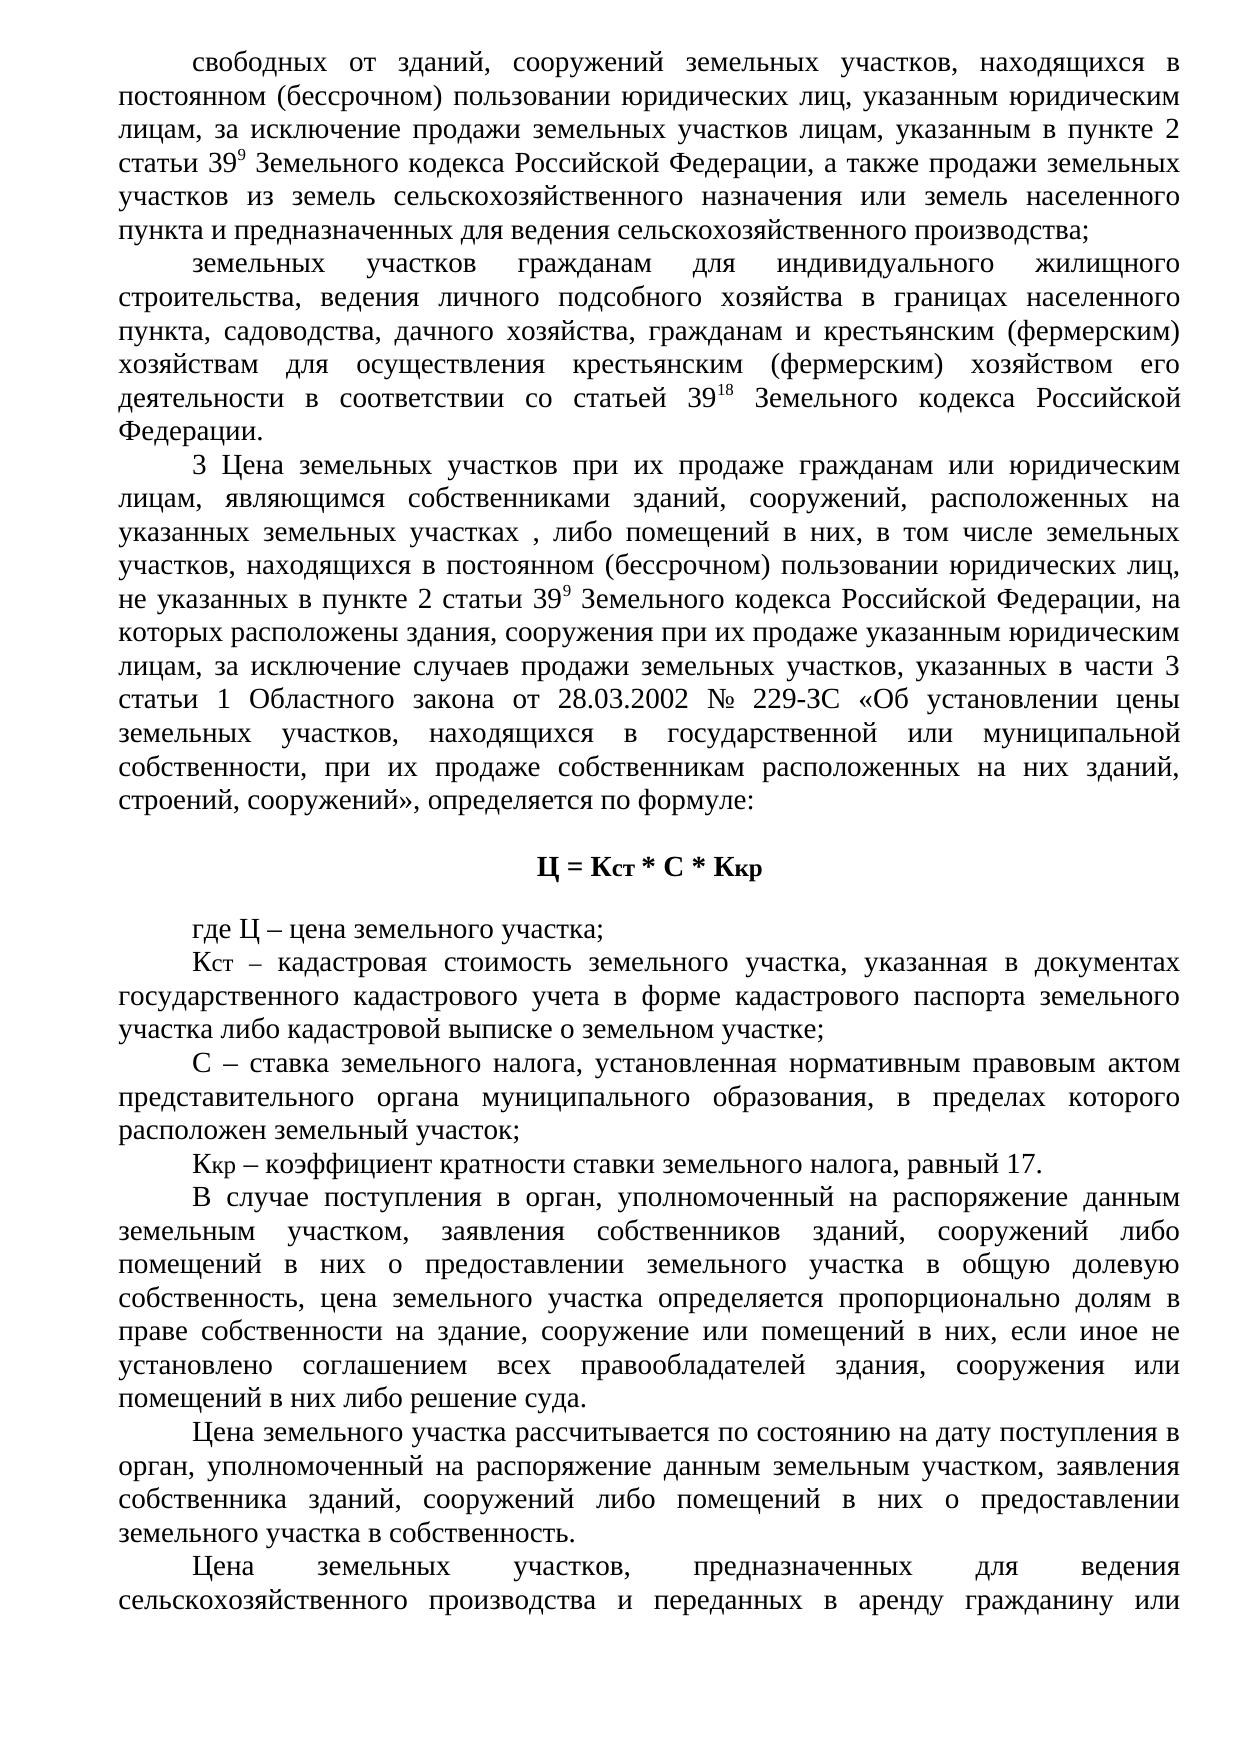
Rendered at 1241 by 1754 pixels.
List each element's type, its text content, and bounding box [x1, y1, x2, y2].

text земельных участков гражданам для индивидуального жилищного строительства, ведения личного подсобного хозяйства в границах населенного пункта, садоводства, дачного хозяйства, гражданам и крестьянским (фермерским) хозяйствам для осуществления крестьянским (фермерским) хозяйством его деятельности в соответствии со статьей 3918 Земельного кодекса Российской Федерации. [118, 246, 1181, 447]
text С – ставка земельного налога, установленная нормативным правовым актом представительного органа муниципального образования, в пределах которого расположен земельный участок; [118, 1045, 1181, 1146]
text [118, 1548, 1181, 1615]
text Цена земельного участка рассчитывается по состоянию на дату поступления в орган, уполномоченный на распоряжение данным земельным участком, заявления собственника зданий, сооружений либо помещений в них о предоставлении земельного участка в собственность. [118, 1414, 1181, 1548]
text где Ц – цена земельного участка; [118, 911, 1181, 944]
text Ц = Кст * С * Ккр [118, 849, 1181, 883]
text Ккр – коэффициент кратности ставки земельного налога, равный 17. [118, 1146, 1181, 1179]
text 3 Цена земельных участков при их продаже гражданам или юридическим лицам, являющимся собственниками зданий, сооружений, расположенных на указанных земельных участках , либо помещений в них, в том числе земельных участков, находящихся в постоянном (бессрочном) пользовании юридических лиц, не указанных в пункте 2 статьи 399 Земельного кодекса Российской Федерации, на которых расположены здания, сооружения при их продаже указанным юридическим лицам, за исключение случаев продажи земельных участков, указанных в части 3 статьи 1 Областного закона от 28.03.2002 № 229-ЗС «Об установлении цены земельных участков, находящихся в государственной или муниципальной собственности, при их продаже собственникам расположенных на них зданий, строений, сооружений», определяется по формуле: [118, 447, 1181, 816]
text Кст – кадастровая стоимость земельного участка, указанная в документах государственного кадастрового учета в форме кадастрового паспорта земельного участка либо кадастровой выписке о земельном участке; [118, 944, 1181, 1045]
text свободных от зданий, сооружений земельных участков, находящихся в постоянном (бессрочном) пользовании юридических лиц, указанным юридическим лицам, за исключение продажи земельных участков лицам, указанным в пункте 2 статьи 399 Земельного кодекса Российской Федерации, а также продажи земельных участков из земель сельскохозяйственного назначения или земель населенного пункта и предназначенных для ведения сельскохозяйственного производства; [118, 44, 1181, 246]
text В случае поступления в орган, уполномоченный на распоряжение данным земельным участком, заявления собственников зданий, сооружений либо помещений в них о предоставлении земельного участка в общую долевую собственность, цена земельного участка определяется пропорционально долям в праве собственности на здание, сооружение или помещений в них, если иное не установлено соглашением всех правообладателей здания, сооружения или помещений в них либо решение суда. [118, 1179, 1181, 1414]
